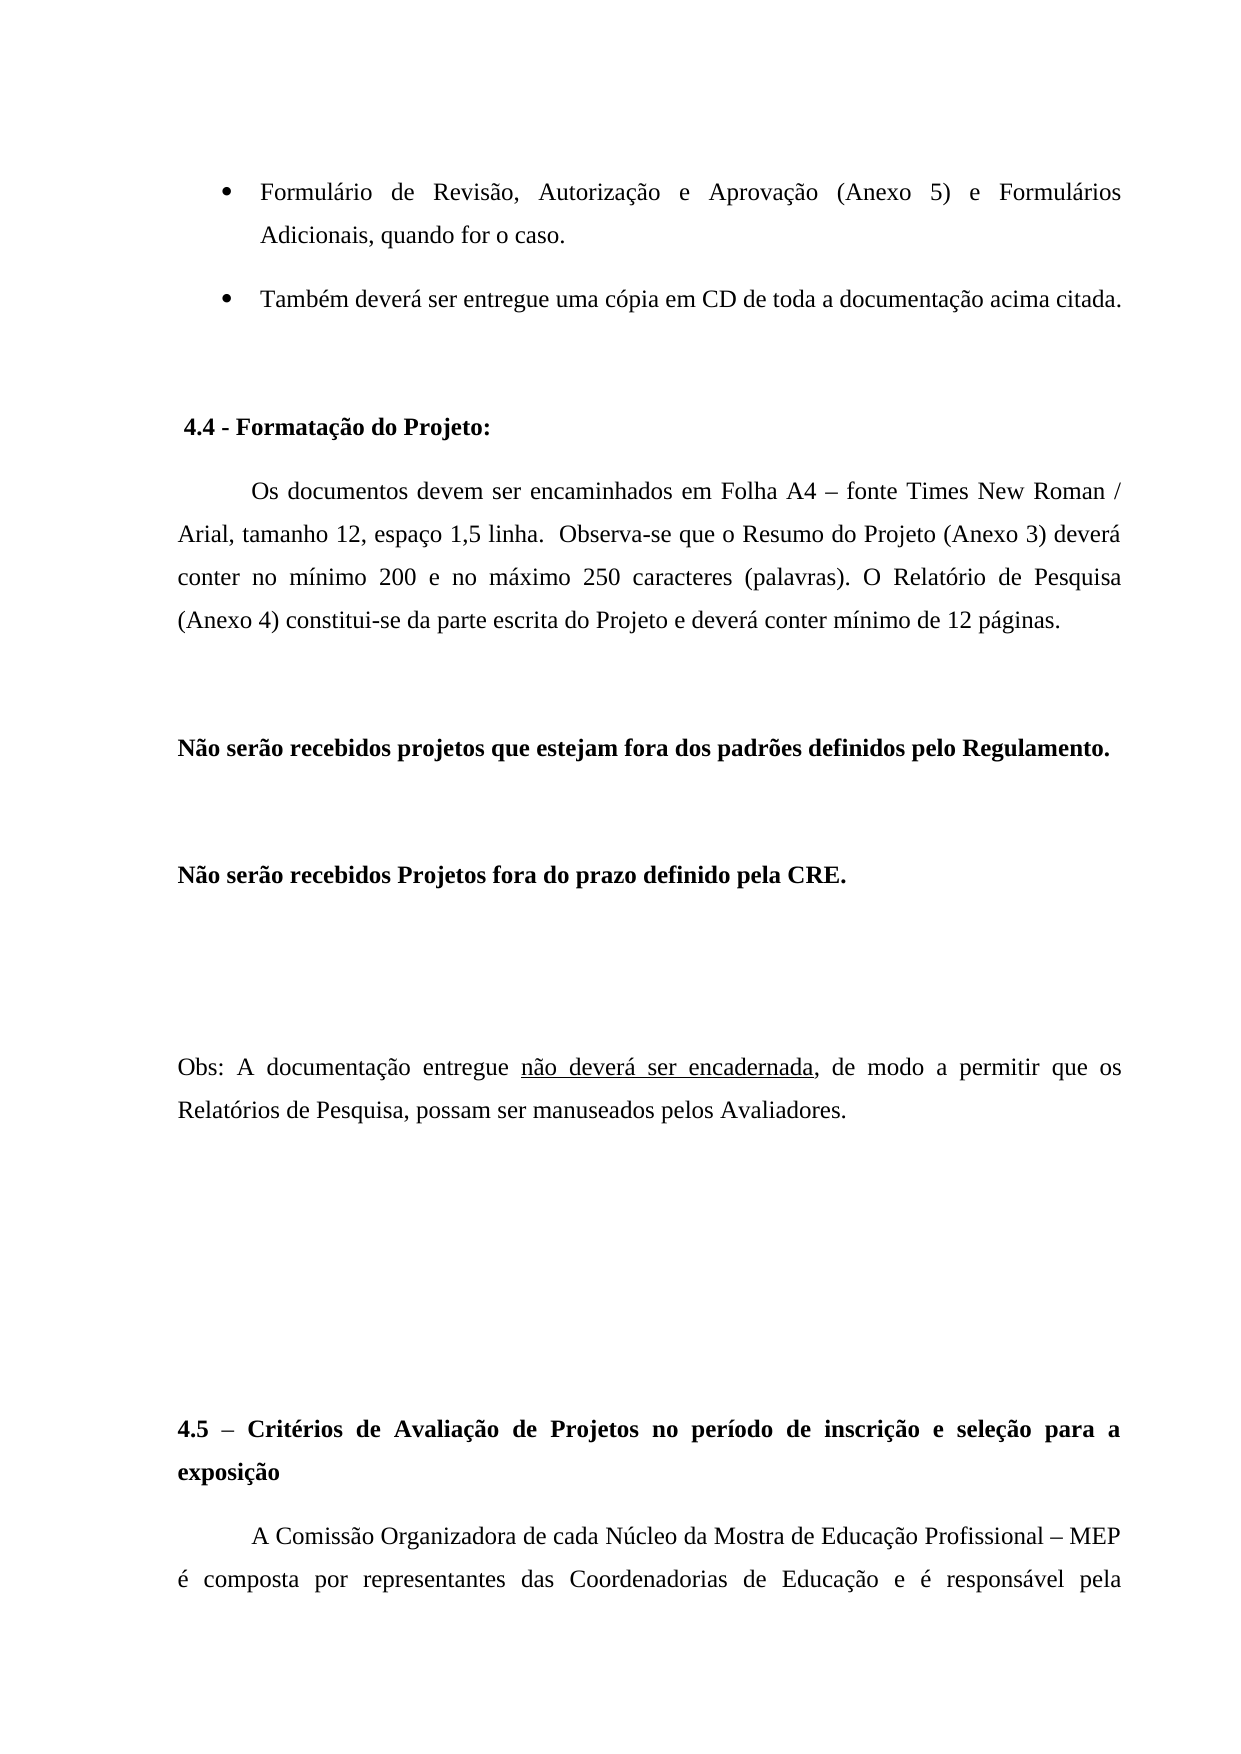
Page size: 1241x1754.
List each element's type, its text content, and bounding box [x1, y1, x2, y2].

list Formulário de Revisão, Autorização e Aprovação (Anexo 5) e Formulários Adicionais, quando for o caso. [222, 177, 1122, 249]
text Não serão recebidos Projetos fora do prazo definido pela CRE. [177, 860, 1122, 889]
text 4.4 - Formatação do Projeto: [177, 412, 1122, 441]
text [177, 1521, 1122, 1593]
text 4.5 – Critérios de Avaliação de Projetos no período de inscrição e seleção para a exposição [177, 1414, 1122, 1486]
text Obs: A documentação entregue não deverá ser encadernada, de modo a permitir que os Relatórios de Pesquisa, possam ser manuseados pelos Avaliadores. [177, 1052, 1122, 1124]
text Os documentos devem ser encaminhados em Folha A4 – fonte Times New Roman / Arial, tamanho 12, espaço 1,5 linha. Observa-se que o Resumo do Projeto (Anexo 3) deverá conter no mínimo 200 e no máximo 250 caracteres (palavras). O Relatório de Pesquisa (Anexo 4) constitui-se da parte escrita do Projeto e deverá conter mínimo de 12 páginas. [177, 476, 1122, 634]
text Não serão recebidos projetos que estejam fora dos padrões definidos pelo Regulamento. [177, 733, 1122, 762]
list Também deverá ser entregue uma cópia em CD de toda a documentação acima citada. [222, 284, 1122, 313]
